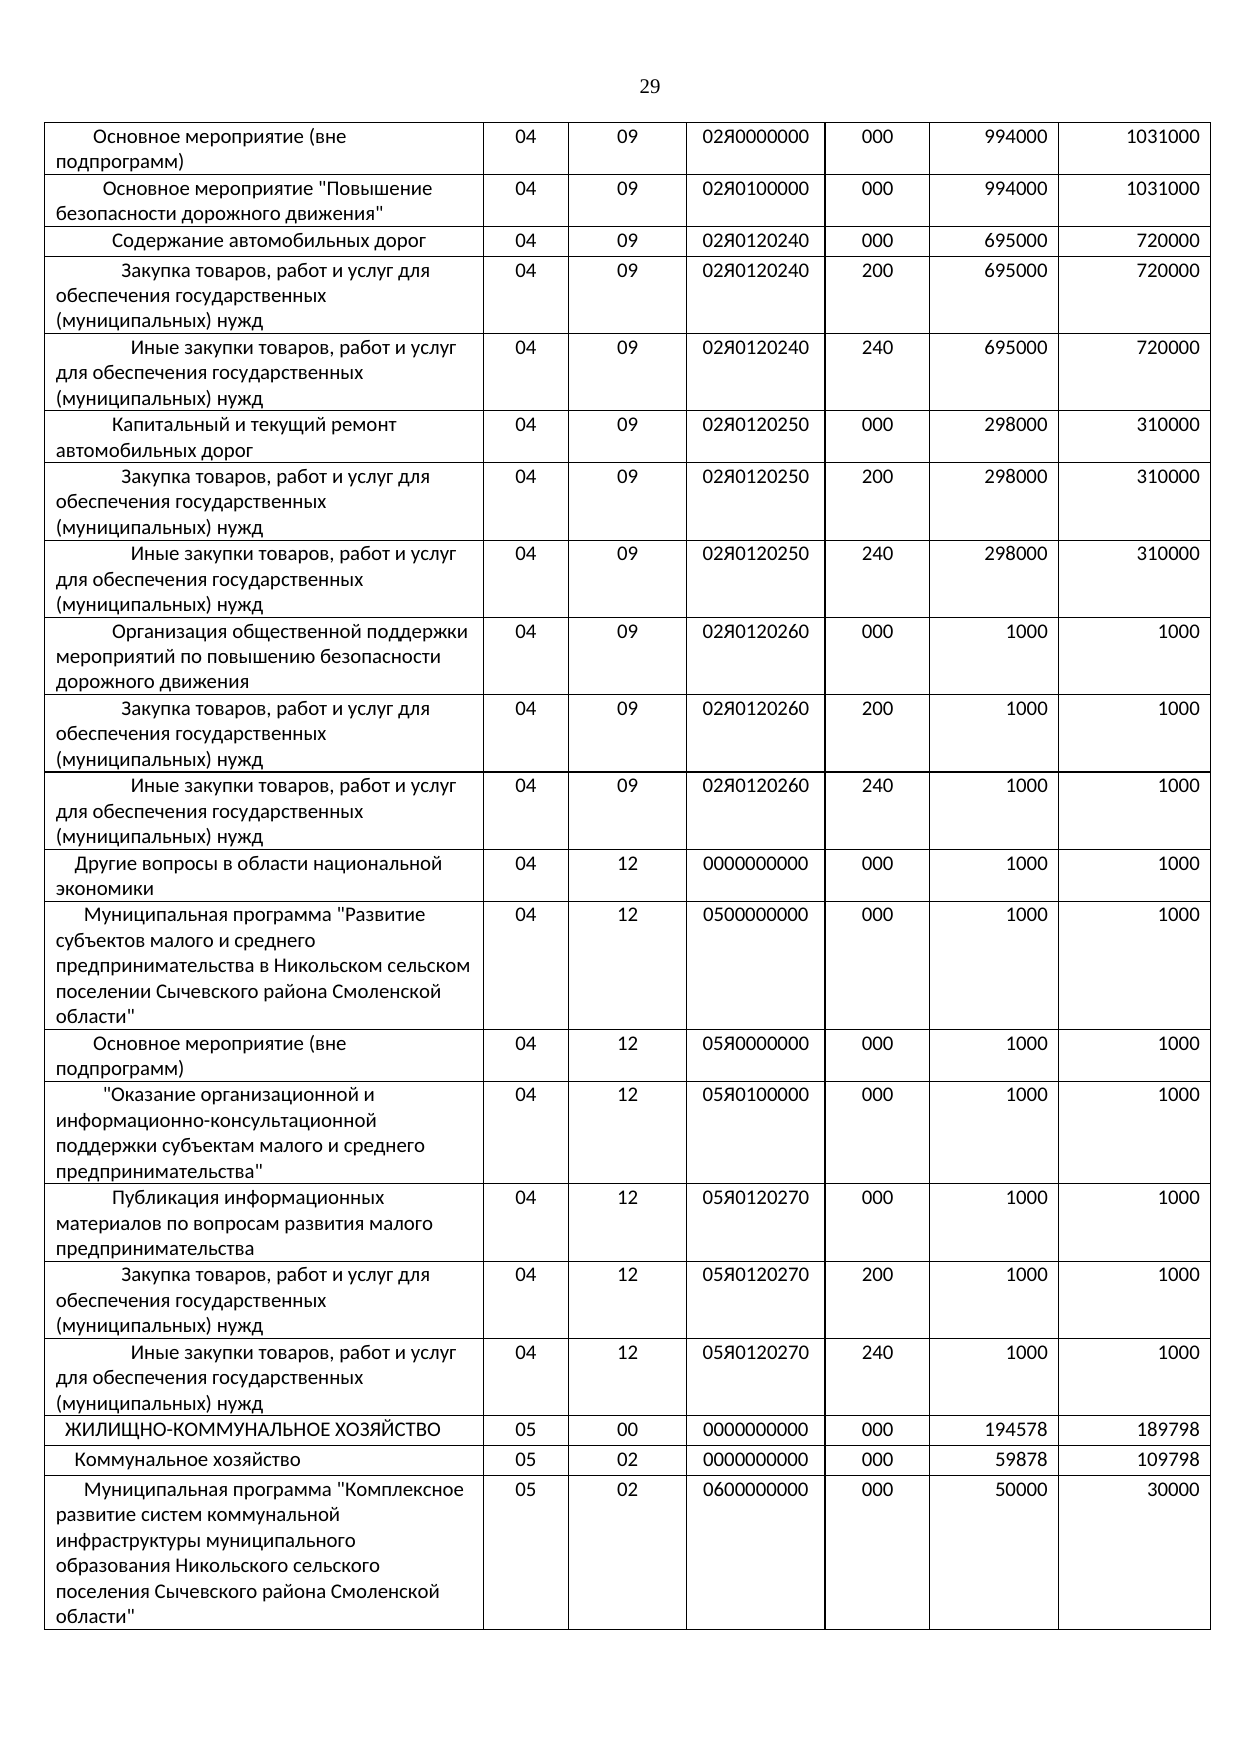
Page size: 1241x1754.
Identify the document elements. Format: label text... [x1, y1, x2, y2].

table_cell 1000 [1059, 1030, 1210, 1081]
table_cell 04 [484, 902, 568, 1029]
table_cell 0000000000 [687, 1446, 824, 1475]
table_cell 04 [484, 175, 568, 226]
table_cell 194578 [930, 1416, 1058, 1445]
table_cell 298000 [930, 541, 1058, 617]
table_cell 09 [569, 463, 686, 539]
table_cell 1031000 [1059, 123, 1210, 174]
table_cell 000 [826, 1030, 929, 1081]
table_cell 200 [826, 257, 929, 333]
table_cell 1000 [930, 1082, 1058, 1183]
table_cell Основное мероприятие (вне подпрограмм) [45, 1030, 483, 1081]
table_cell 298000 [930, 411, 1058, 462]
table_cell 04 [484, 463, 568, 539]
table_cell 298000 [930, 463, 1058, 539]
table_cell 05Я0120270 [687, 1339, 824, 1415]
table_cell 04 [484, 257, 568, 333]
table_cell Закупка товаров, работ и услуг для обеспечения государственных (муниципальных) нужд [45, 695, 483, 771]
table_cell 1000 [1059, 1082, 1210, 1183]
table_cell 0500000000 [687, 902, 824, 1029]
table_cell 04 [484, 618, 568, 694]
table_cell Публикация информационных материалов по вопросам развития малого предпринимательства [45, 1184, 483, 1261]
table_cell 02Я0120250 [687, 411, 824, 462]
table_cell 1000 [1059, 1184, 1210, 1261]
table_cell 200 [826, 1262, 929, 1338]
table_cell 1000 [1059, 1262, 1210, 1338]
table_cell 09 [569, 334, 686, 410]
table_cell 240 [826, 773, 929, 849]
table_cell 04 [484, 227, 568, 256]
table_cell 05Я0000000 [687, 1030, 824, 1081]
table_cell 1000 [930, 773, 1058, 849]
table_cell 1000 [930, 1262, 1058, 1338]
table_cell 04 [484, 411, 568, 462]
table_cell 000 [826, 175, 929, 226]
table_cell 02Я0120250 [687, 541, 824, 617]
table_cell ЖИЛИЩНО-КОММУНАЛЬНОЕ ХОЗЯЙСТВО [45, 1416, 483, 1445]
table_cell 09 [569, 773, 686, 849]
table_cell 04 [484, 1262, 568, 1338]
table_cell "Оказание организационной и информационно-консультационной поддержки субъектам малого и среднего предпринимательства" [45, 1082, 483, 1183]
table_cell 09 [569, 618, 686, 694]
table_cell 12 [569, 1030, 686, 1081]
table_cell 240 [826, 334, 929, 410]
table_cell 1000 [930, 1339, 1058, 1415]
table_cell 09 [569, 227, 686, 256]
table_cell 00 [569, 1416, 686, 1445]
table_cell 02 [569, 1476, 686, 1629]
table_cell 1000 [930, 1184, 1058, 1261]
table_cell 1000 [930, 1030, 1058, 1081]
table_cell 30000 [1059, 1476, 1210, 1629]
table_cell 720000 [1059, 227, 1210, 256]
table_cell 02Я0000000 [687, 123, 824, 174]
table_cell 02Я0100000 [687, 175, 824, 226]
table_cell 12 [569, 1339, 686, 1415]
table_cell 02Я0120250 [687, 463, 824, 539]
table_cell 02Я0120260 [687, 773, 824, 849]
table_cell Муниципальная программа "Развитие субъектов малого и среднего предпринимательства в Никольском сельском поселении Сычевского района Смоленской области" [45, 902, 483, 1029]
table_cell 02Я0120240 [687, 334, 824, 410]
table_cell Основное мероприятие (вне подпрограмм) [45, 123, 483, 174]
table_cell 000 [826, 411, 929, 462]
table_cell 720000 [1059, 334, 1210, 410]
table_cell 994000 [930, 123, 1058, 174]
table_cell 310000 [1059, 541, 1210, 617]
table_cell 02 [569, 1446, 686, 1475]
table_cell 02Я0120260 [687, 695, 824, 771]
table_cell 240 [826, 1339, 929, 1415]
table_cell 1000 [930, 902, 1058, 1029]
table_cell Коммунальное хозяйство [45, 1446, 483, 1475]
table_cell 189798 [1059, 1416, 1210, 1445]
table_cell 12 [569, 1262, 686, 1338]
table_cell 1000 [1059, 618, 1210, 694]
table_cell 05Я0120270 [687, 1184, 824, 1261]
table_cell 200 [826, 695, 929, 771]
table_cell 12 [569, 850, 686, 901]
table_cell 000 [826, 850, 929, 901]
table_cell Закупка товаров, работ и услуг для обеспечения государственных (муниципальных) нужд [45, 257, 483, 333]
table_cell 000 [826, 902, 929, 1029]
table_cell 04 [484, 1030, 568, 1081]
table_cell 59878 [930, 1446, 1058, 1475]
table_cell 50000 [930, 1476, 1058, 1629]
table_cell 12 [569, 1184, 686, 1261]
table_cell 0600000000 [687, 1476, 824, 1629]
table_cell Организация общественной поддержки мероприятий по повышению безопасности дорожного движения [45, 618, 483, 694]
table_cell Капитальный и текущий ремонт автомобильных дорог [45, 411, 483, 462]
table_cell 109798 [1059, 1446, 1210, 1475]
table_cell Иные закупки товаров, работ и услуг для обеспечения государственных (муниципальных) нужд [45, 1339, 483, 1415]
table_cell Иные закупки товаров, работ и услуг для обеспечения государственных (муниципальных) нужд [45, 334, 483, 410]
table_cell 04 [484, 1339, 568, 1415]
table_cell 310000 [1059, 411, 1210, 462]
table_cell 09 [569, 175, 686, 226]
table_cell 02Я0120260 [687, 618, 824, 694]
table_cell 1000 [1059, 902, 1210, 1029]
table_cell 000 [826, 1446, 929, 1475]
table_cell 02Я0120240 [687, 227, 824, 256]
table_cell 04 [484, 541, 568, 617]
table_cell 04 [484, 123, 568, 174]
table_cell 04 [484, 334, 568, 410]
table_cell 200 [826, 463, 929, 539]
table_cell 695000 [930, 334, 1058, 410]
table_cell 000 [826, 1416, 929, 1445]
table_cell 1000 [1059, 850, 1210, 901]
table_cell Содержание автомобильных дорог [45, 227, 483, 256]
table_cell 000 [826, 1476, 929, 1629]
table_cell 1031000 [1059, 175, 1210, 226]
table_cell 09 [569, 123, 686, 174]
table_cell 000 [826, 1082, 929, 1183]
table_cell 04 [484, 1184, 568, 1261]
table_cell 05Я0100000 [687, 1082, 824, 1183]
table_cell 05Я0120270 [687, 1262, 824, 1338]
table_cell 994000 [930, 175, 1058, 226]
table_cell 695000 [930, 257, 1058, 333]
table_cell Иные закупки товаров, работ и услуг для обеспечения государственных (муниципальных) нужд [45, 773, 483, 849]
table_cell 000 [826, 227, 929, 256]
table_cell 12 [569, 902, 686, 1029]
table_cell 04 [484, 1082, 568, 1183]
table_cell 09 [569, 411, 686, 462]
table_cell 09 [569, 695, 686, 771]
table_cell 05 [484, 1476, 568, 1629]
table_cell Закупка товаров, работ и услуг для обеспечения государственных (муниципальных) нужд [45, 463, 483, 539]
table_cell 695000 [930, 227, 1058, 256]
table_cell 240 [826, 541, 929, 617]
table_cell 000 [826, 618, 929, 694]
table_cell 1000 [1059, 773, 1210, 849]
table_cell 04 [484, 773, 568, 849]
table_cell 05 [484, 1446, 568, 1475]
table_cell 000 [826, 123, 929, 174]
table_cell Закупка товаров, работ и услуг для обеспечения государственных (муниципальных) нужд [45, 1262, 483, 1338]
table_cell 1000 [930, 695, 1058, 771]
table_cell Иные закупки товаров, работ и услуг для обеспечения государственных (муниципальных) нужд [45, 541, 483, 617]
table_cell 09 [569, 541, 686, 617]
table_cell 1000 [930, 618, 1058, 694]
table_cell 310000 [1059, 463, 1210, 539]
table_cell 1000 [930, 850, 1058, 901]
table_cell Основное мероприятие "Повышение безопасности дорожного движения" [45, 175, 483, 226]
table_cell 04 [484, 695, 568, 771]
table_cell 12 [569, 1082, 686, 1183]
table_cell Другие вопросы в области национальной экономики [45, 850, 483, 901]
table_cell 04 [484, 850, 568, 901]
table_cell 720000 [1059, 257, 1210, 333]
table_cell 000 [826, 1184, 929, 1261]
table_cell 09 [569, 257, 686, 333]
table_cell 0000000000 [687, 1416, 824, 1445]
table_cell 1000 [1059, 695, 1210, 771]
table_cell 05 [484, 1416, 568, 1445]
table_cell Муниципальная программа "Комплексное развитие систем коммунальной инфраструктуры муниципального образования Никольского сельского поселения Сычевского района Смоленской области" [45, 1476, 483, 1629]
table_cell 02Я0120240 [687, 257, 824, 333]
table_cell 1000 [1059, 1339, 1210, 1415]
table_cell 0000000000 [687, 850, 824, 901]
